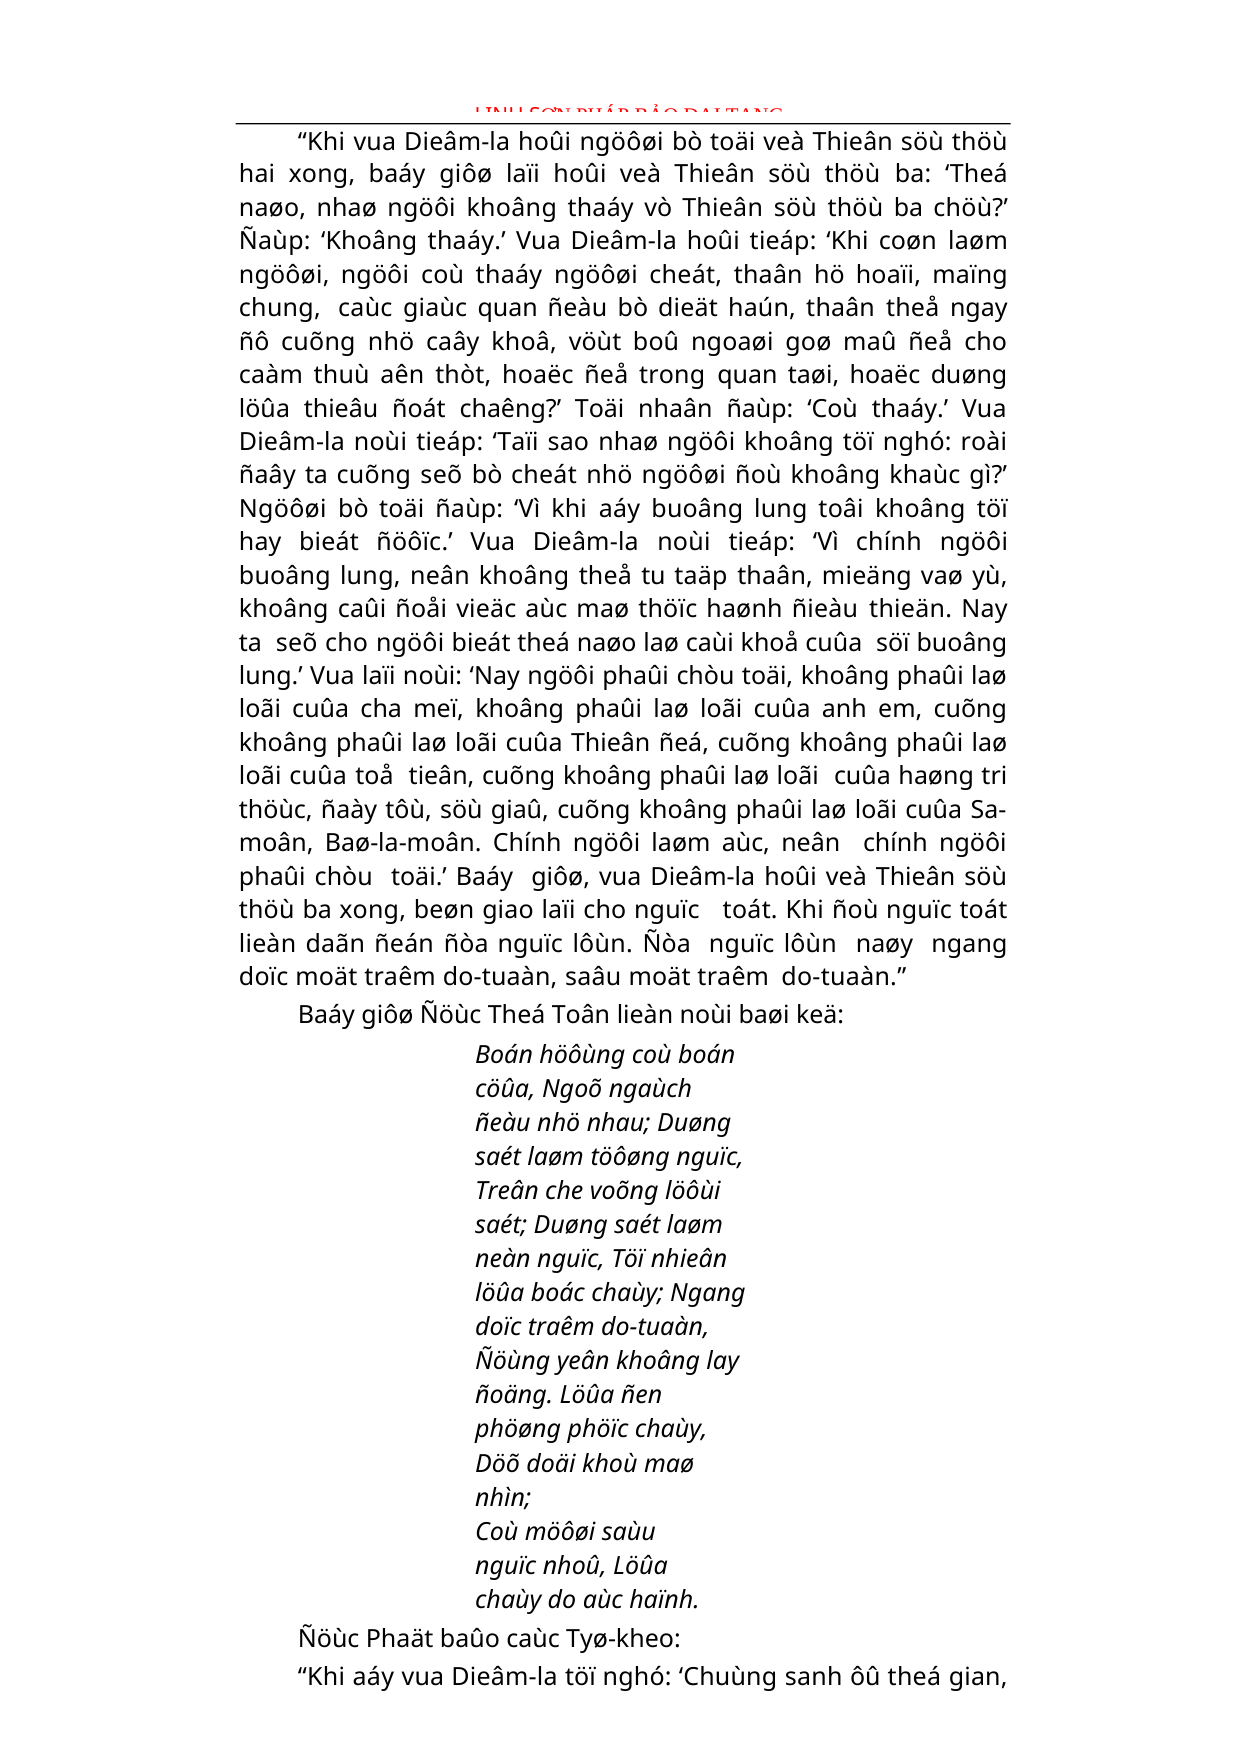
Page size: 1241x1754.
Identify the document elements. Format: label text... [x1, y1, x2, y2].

text Baáy giôø Ñöùc Theá Toân lieàn noùi baøi keä: [298, 997, 1065, 1031]
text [239, 1658, 1007, 1692]
text “Khi vua Dieâm-la hoûi ngöôøi bò toäi veà Thieân söù thöù hai xong, baáy giôø laïi hoûi veà Thieân söù thöù ba: ‘Theá naøo, nhaø ngöôi khoâng thaáy vò Thieân söù thöù ba chöù?’ Ñaùp: ‘Khoâng thaáy.’ Vua Dieâm-la hoûi tieáp: ‘Khi coøn laøm ngöôøi, ngöôi coù thaáy ngöôøi cheát, thaân hö hoaïi, maïng chung, caùc giaùc quan ñeàu bò dieät haún, thaân theå ngay ñô cuõng nhö caây khoâ, vöùt boû ngoaøi goø maû ñeå cho caàm thuù aên thòt, hoaëc ñeå trong quan taøi, hoaëc duøng löûa thieâu ñoát chaêng?’ Toäi nhaân ñaùp: ‘Coù thaáy.’ Vua Dieâm-la noùi tieáp: ‘Taïi sao nhaø ngöôi khoâng töï nghó: roài ñaây ta cuõng seõ bò cheát nhö ngöôøi ñoù khoâng khaùc gì?’ Ngöôøi bò toäi ñaùp: ‘Vì khi aáy buoâng lung toâi khoâng töï hay bieát ñöôïc.’ Vua Dieâm-la noùi tieáp: ‘Vì chính ngöôi buoâng lung, neân khoâng theå tu taäp thaân, mieäng vaø yù, khoâng caûi ñoåi vieäc aùc maø thöïc haønh ñieàu thieän. Nay ta seõ cho ngöôi bieát theá naøo laø caùi khoå cuûa söï buoâng lung.’ Vua laïi noùi: ‘Nay ngöôi phaûi chòu toäi, khoâng phaûi laø loãi cuûa cha meï, khoâng phaûi laø loãi cuûa anh em, cuõng khoâng phaûi laø loãi cuûa Thieân ñeá, cuõng khoâng phaûi laø loãi cuûa toå tieân, cuõng khoâng phaûi laø loãi cuûa haøng tri thöùc, ñaày tôù, söù giaû, cuõng khoâng phaûi laø loãi cuûa Sa-moân, Baø-la-moân. Chính ngöôi laøm aùc, neân chính ngöôi phaûi chòu toäi.’ Baáy giôø, vua Dieâm-la hoûi veà Thieân söù thöù ba xong, beøn giao laïi cho nguïc toát. Khi ñoù nguïc toát lieàn daãn ñeán ñòa nguïc lôùn. Ñòa nguïc lôùn naøy ngang doïc moät traêm do-tuaàn, saâu moät traêm do-tuaàn.” [239, 123, 1008, 993]
text Boán höôùng coù boán cöûa, Ngoõ ngaùch ñeàu nhö nhau; Duøng saét laøm töôøng nguïc, Treân che voõng löôùi saét; Duøng saét laøm neàn nguïc, Töï nhieân löûa boác chaùy; Ngang doïc traêm do-tuaàn, Ñöùng yeân khoâng lay ñoäng. Löûa ñen phöøng phöïc chaùy, Döõ doäi khoù maø nhìn; [475, 1036, 747, 1513]
text Coù möôøi saùu nguïc nhoû, Löûa chaùy do aùc haïnh. [475, 1513, 715, 1616]
text Ñöùc Phaät baûo caùc Tyø-kheo: [298, 1621, 1065, 1655]
